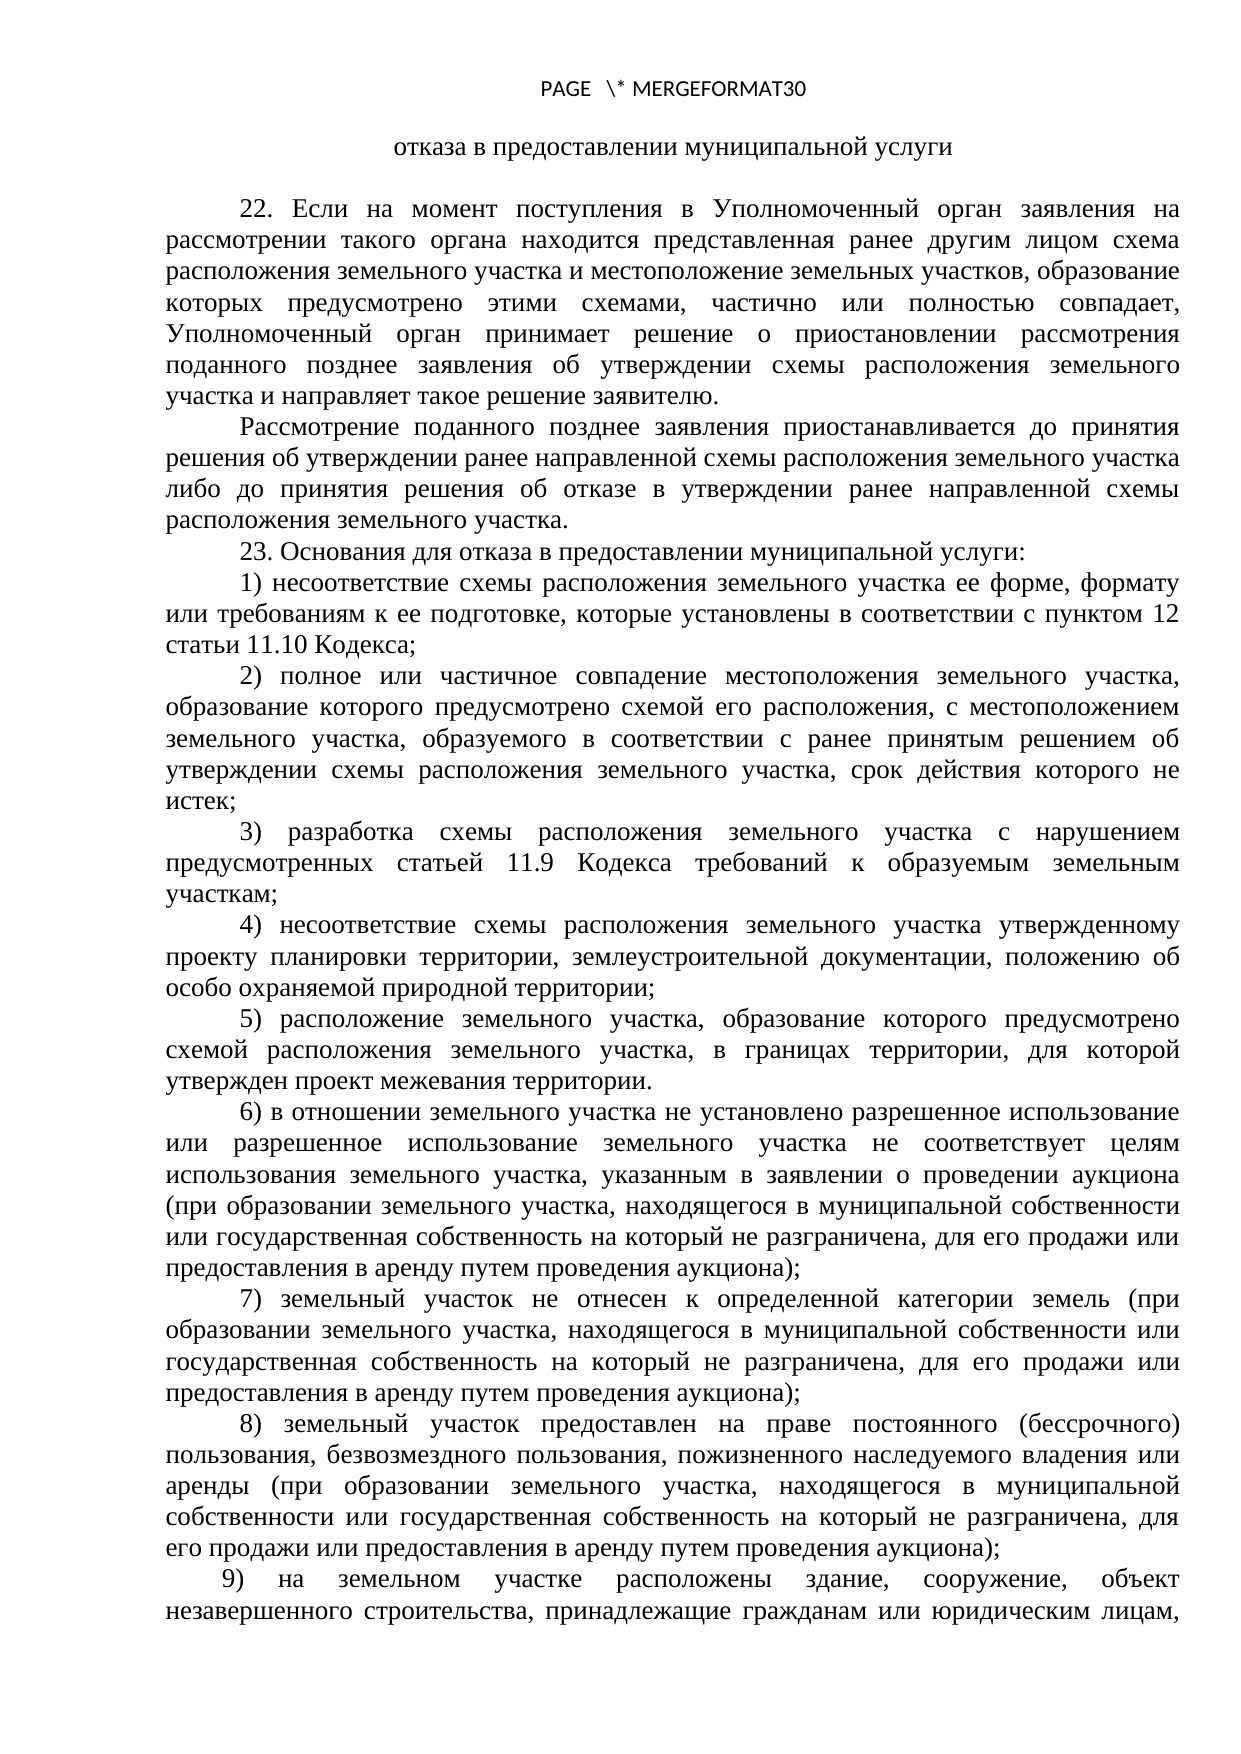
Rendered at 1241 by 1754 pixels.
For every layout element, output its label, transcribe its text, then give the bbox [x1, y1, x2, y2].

text 3) разработка схемы расположения земельного участка с нарушением предусмотренных статьей 11.9 Кодекса требований к образуемым земельным участкам; [165, 815, 1181, 908]
text 7) земельный участок не отнесен к определенной категории земель (при образовании земельного участка, находящегося в муниципальной собственности или государственная собственность на который не разграничена, для его продажи или предоставления в аренду путем проведения аукциона); [165, 1282, 1181, 1407]
text 1) несоответствие схемы расположения земельного участка ее форме, формату или требованиям к ее подготовке, которые установлены в соответствии с пунктом 12 статьи 11.10 Кодекса; [165, 566, 1181, 659]
text 8) земельный участок предоставлен на праве постоянного (бессрочного) пользования, безвозмездного пользования, пожизненного наследуемого владения или аренды (при образовании земельного участка, находящегося в муниципальной собственности или государственная собственность на который не разграничена, для его продажи или предоставления в аренду путем проведения аукциона); [165, 1407, 1181, 1563]
text 4) несоответствие схемы расположения земельного участка утвержденному проекту планировки территории, землеустроительной документации, положению об особо охраняемой природной территории; [165, 908, 1181, 1002]
text 23. Основания для отказа в предоставлении муниципальной услуги: [165, 535, 1181, 566]
text Рассмотрение поданного позднее заявления приостанавливается до принятия решения об утверждении ранее направленной схемы расположения земельного участка либо до принятия решения об отказе в утверждении ранее направленной схемы расположения земельного участка. [165, 410, 1181, 535]
text 6) в отношении земельного участка не установлено разрешенное использование или разрешенное использование земельного участка не соответствует целям использования земельного участка, указанным в заявлении о проведении аукциона (при образовании земельного участка, находящегося в муниципальной собственности или государственная собственность на который не разграничена, для его продажи или предоставления в аренду путем проведения аукциона); [165, 1095, 1181, 1282]
text 22. Если на момент поступления в Уполномоченный орган заявления на рассмотрении такого органа находится представленная ранее другим лицом схема расположения земельного участка и местоположение земельных участков, образование которых предусмотрено этими схемами, частично или полностью совпадает, Уполномоченный орган принимает решение о приостановлении рассмотрения поданного позднее заявления об утверждении схемы расположения земельного участка и направляет такое решение заявителю. [165, 192, 1181, 410]
text 2) полное или частичное совпадение местоположения земельного участка, образование которого предусмотрено схемой его расположения, с местоположением земельного участка, образуемого в соответствии с ранее принятым решением об утверждении схемы расположения земельного участка, срок действия которого не истек; [165, 659, 1181, 815]
text отказа в предоставлении муниципальной услуги [165, 130, 1181, 161]
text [165, 1563, 1181, 1625]
text 5) расположение земельного участка, образование которого предусмотрено схемой расположения земельного участка, в границах территории, для которой утвержден проект межевания территории. [165, 1002, 1181, 1095]
